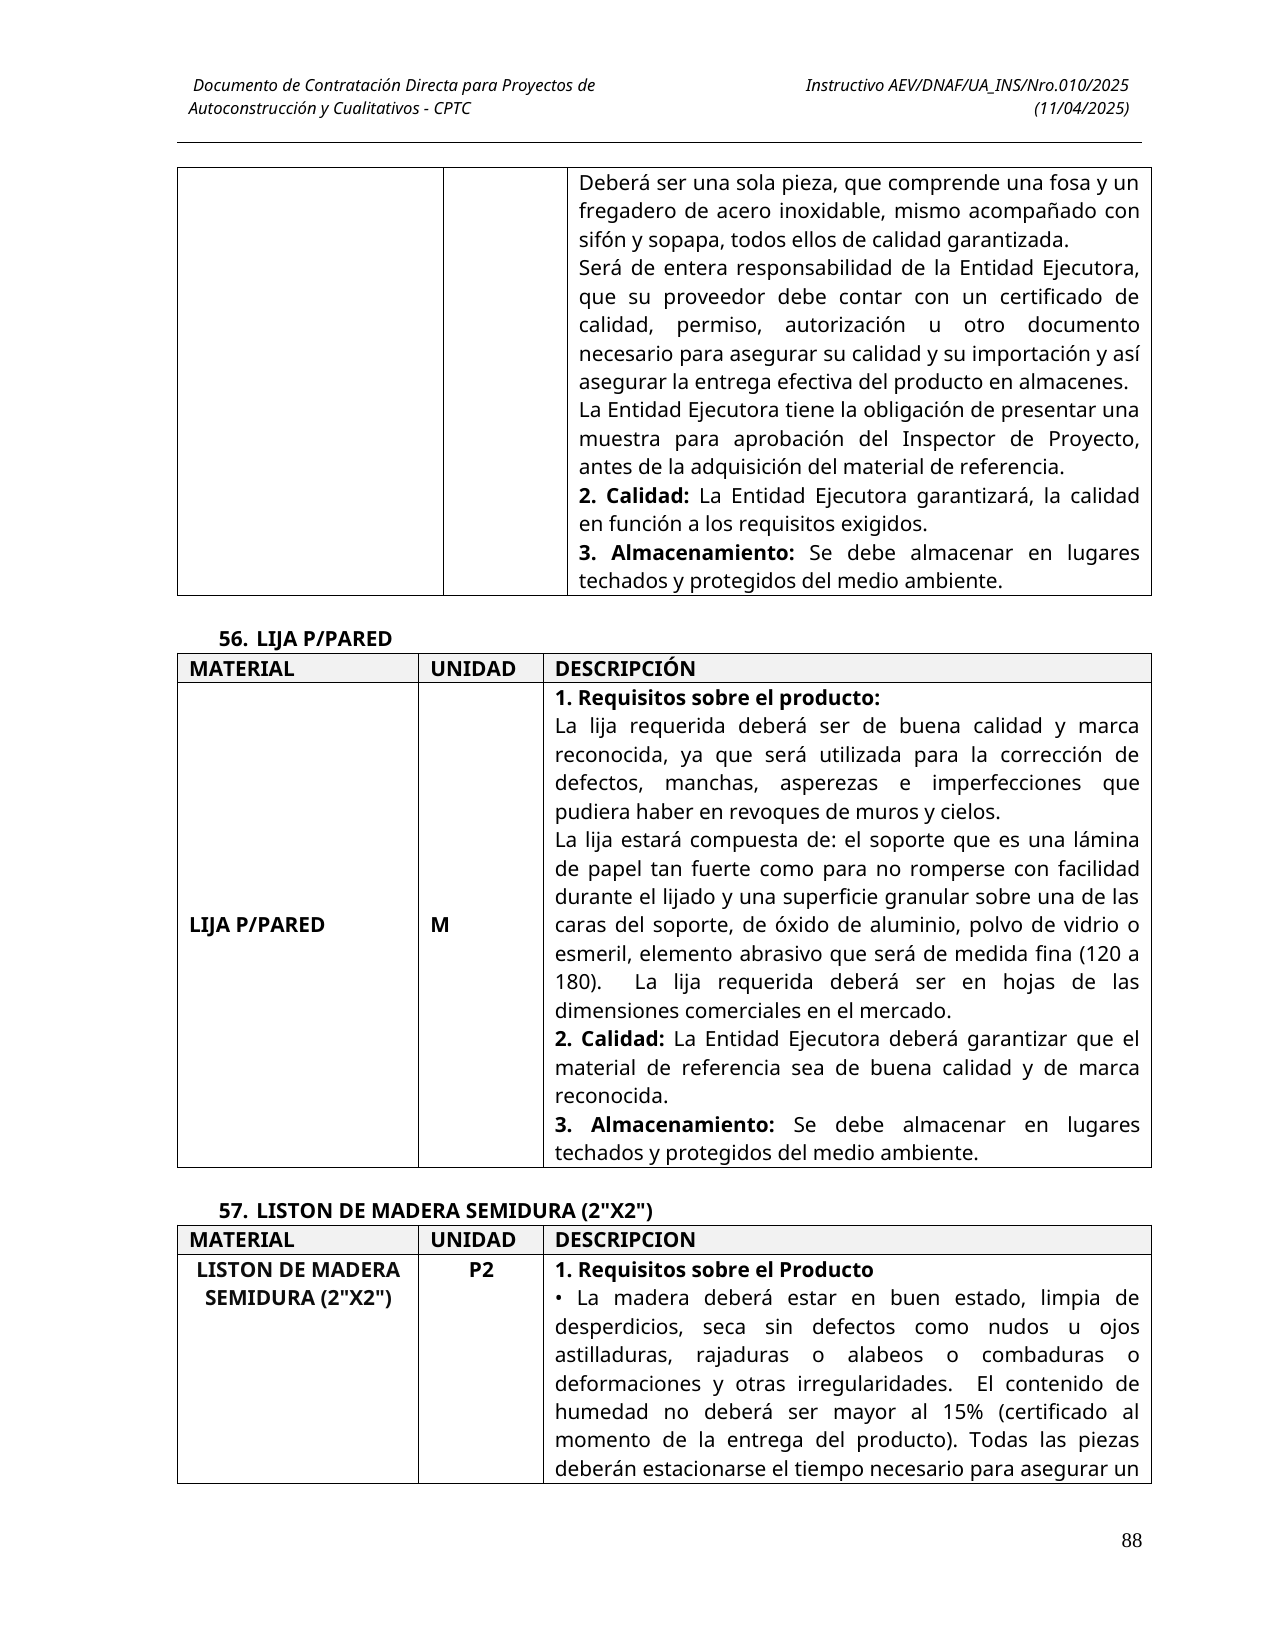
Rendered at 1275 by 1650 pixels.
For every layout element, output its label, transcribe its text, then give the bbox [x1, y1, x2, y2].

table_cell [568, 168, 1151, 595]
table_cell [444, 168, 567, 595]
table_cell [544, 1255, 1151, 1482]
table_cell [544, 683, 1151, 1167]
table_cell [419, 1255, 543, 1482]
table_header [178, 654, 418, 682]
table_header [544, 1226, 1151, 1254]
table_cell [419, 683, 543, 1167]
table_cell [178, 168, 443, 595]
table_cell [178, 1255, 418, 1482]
list LISTON DE MADERA SEMIDURA (2"X2") [219, 1196, 1142, 1224]
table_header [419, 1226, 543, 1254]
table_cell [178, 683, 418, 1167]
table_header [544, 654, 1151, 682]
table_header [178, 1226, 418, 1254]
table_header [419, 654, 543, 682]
list LIJA P/PARED [219, 624, 1142, 653]
